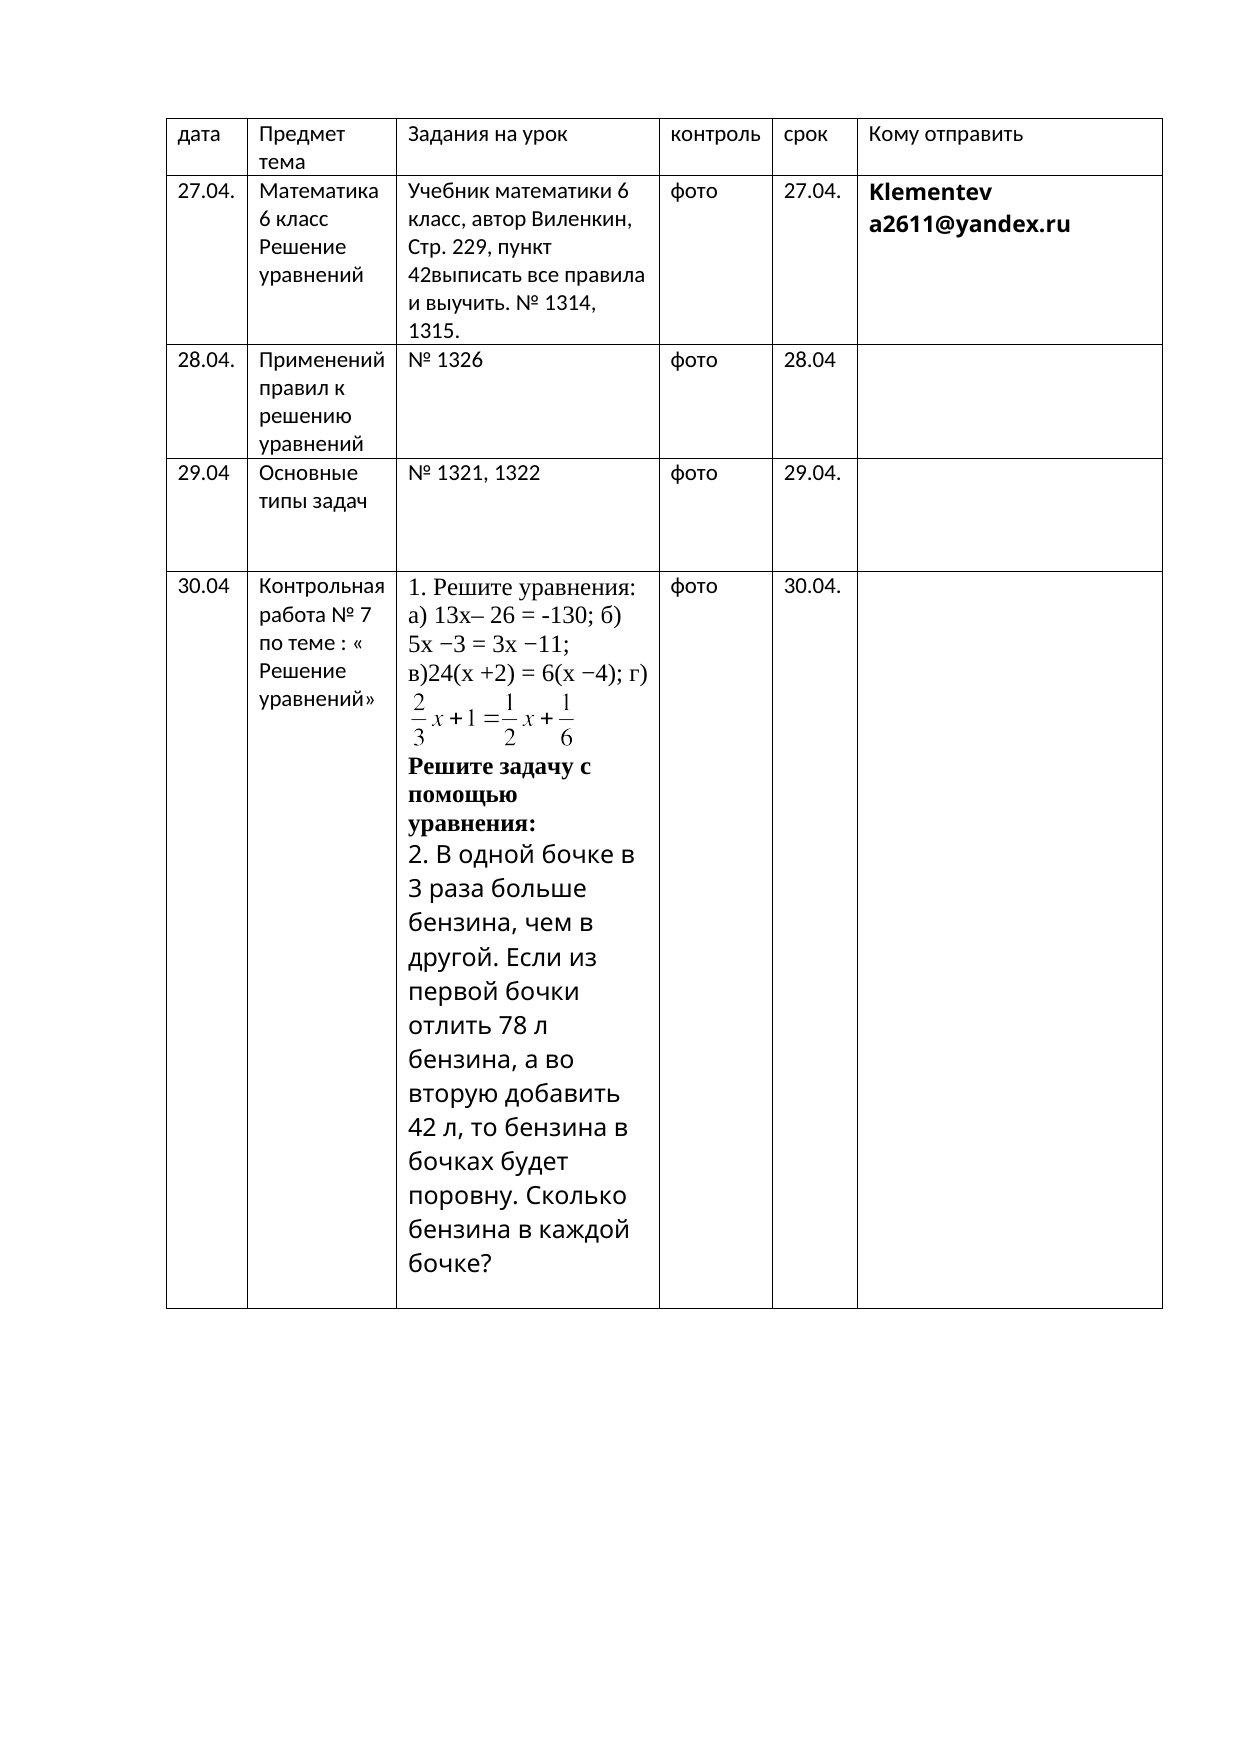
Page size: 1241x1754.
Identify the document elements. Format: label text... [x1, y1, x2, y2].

table_cell Учебник математики 6 класс, автор Виленкин, Стр. 229, пункт 42выписать все правила и выучить. № 1314, 1315. [397, 176, 659, 344]
table_cell [858, 572, 1162, 1308]
table_cell № 1326 [397, 345, 659, 457]
table_cell 27.04. [167, 176, 247, 344]
table_header дата [167, 119, 247, 175]
table_cell [858, 345, 1162, 457]
table_cell [858, 459, 1162, 571]
table_cell 29.04. [773, 459, 857, 571]
table_cell фото [660, 176, 772, 344]
table_cell фото [660, 345, 772, 457]
table_cell фото [660, 459, 772, 571]
table_cell Klementeva2611@yandex.ru [858, 176, 1162, 344]
table_header контроль [660, 119, 772, 175]
table_cell 28.04 [773, 345, 857, 457]
table_cell Контрольная работа № 7 по теме : « Решение уравнений» [248, 572, 396, 1308]
table_cell 29.04 [167, 459, 247, 571]
table_cell 30.04. [773, 572, 857, 1308]
table_header Задания на урок [397, 119, 659, 175]
table_cell 28.04. [167, 345, 247, 457]
table_cell Математика 6 класс Решение уравнений [248, 176, 396, 344]
table_cell 30.04 [167, 572, 247, 1308]
table_cell № 1321, 1322 [397, 459, 659, 571]
table_cell фото [660, 572, 772, 1308]
table_header срок [773, 119, 857, 175]
table_header Кому отправить [858, 119, 1162, 175]
table_cell 27.04. [773, 176, 857, 344]
table_cell 1. Решите уравнения: а) 13х– 26 = -130; б) 5х −3 = 3х −11; в)24(х +2) = 6(х −4); г) Решите задачу с помощью уравнения: 2. В одной бочке в 3 раза больше бензина, чем в другой. Если из первой бочки отлить 78 л бензина, а во вторую добавить 42 л, то бензина в бочках будет поровну. Сколько бензина в каждой бочке? [397, 572, 659, 1308]
table_header Предмет тема [248, 119, 396, 175]
picture [407, 686, 579, 751]
table_cell Основные типы задач [248, 459, 396, 571]
table_cell Применений правил к решению уравнений [248, 345, 396, 457]
